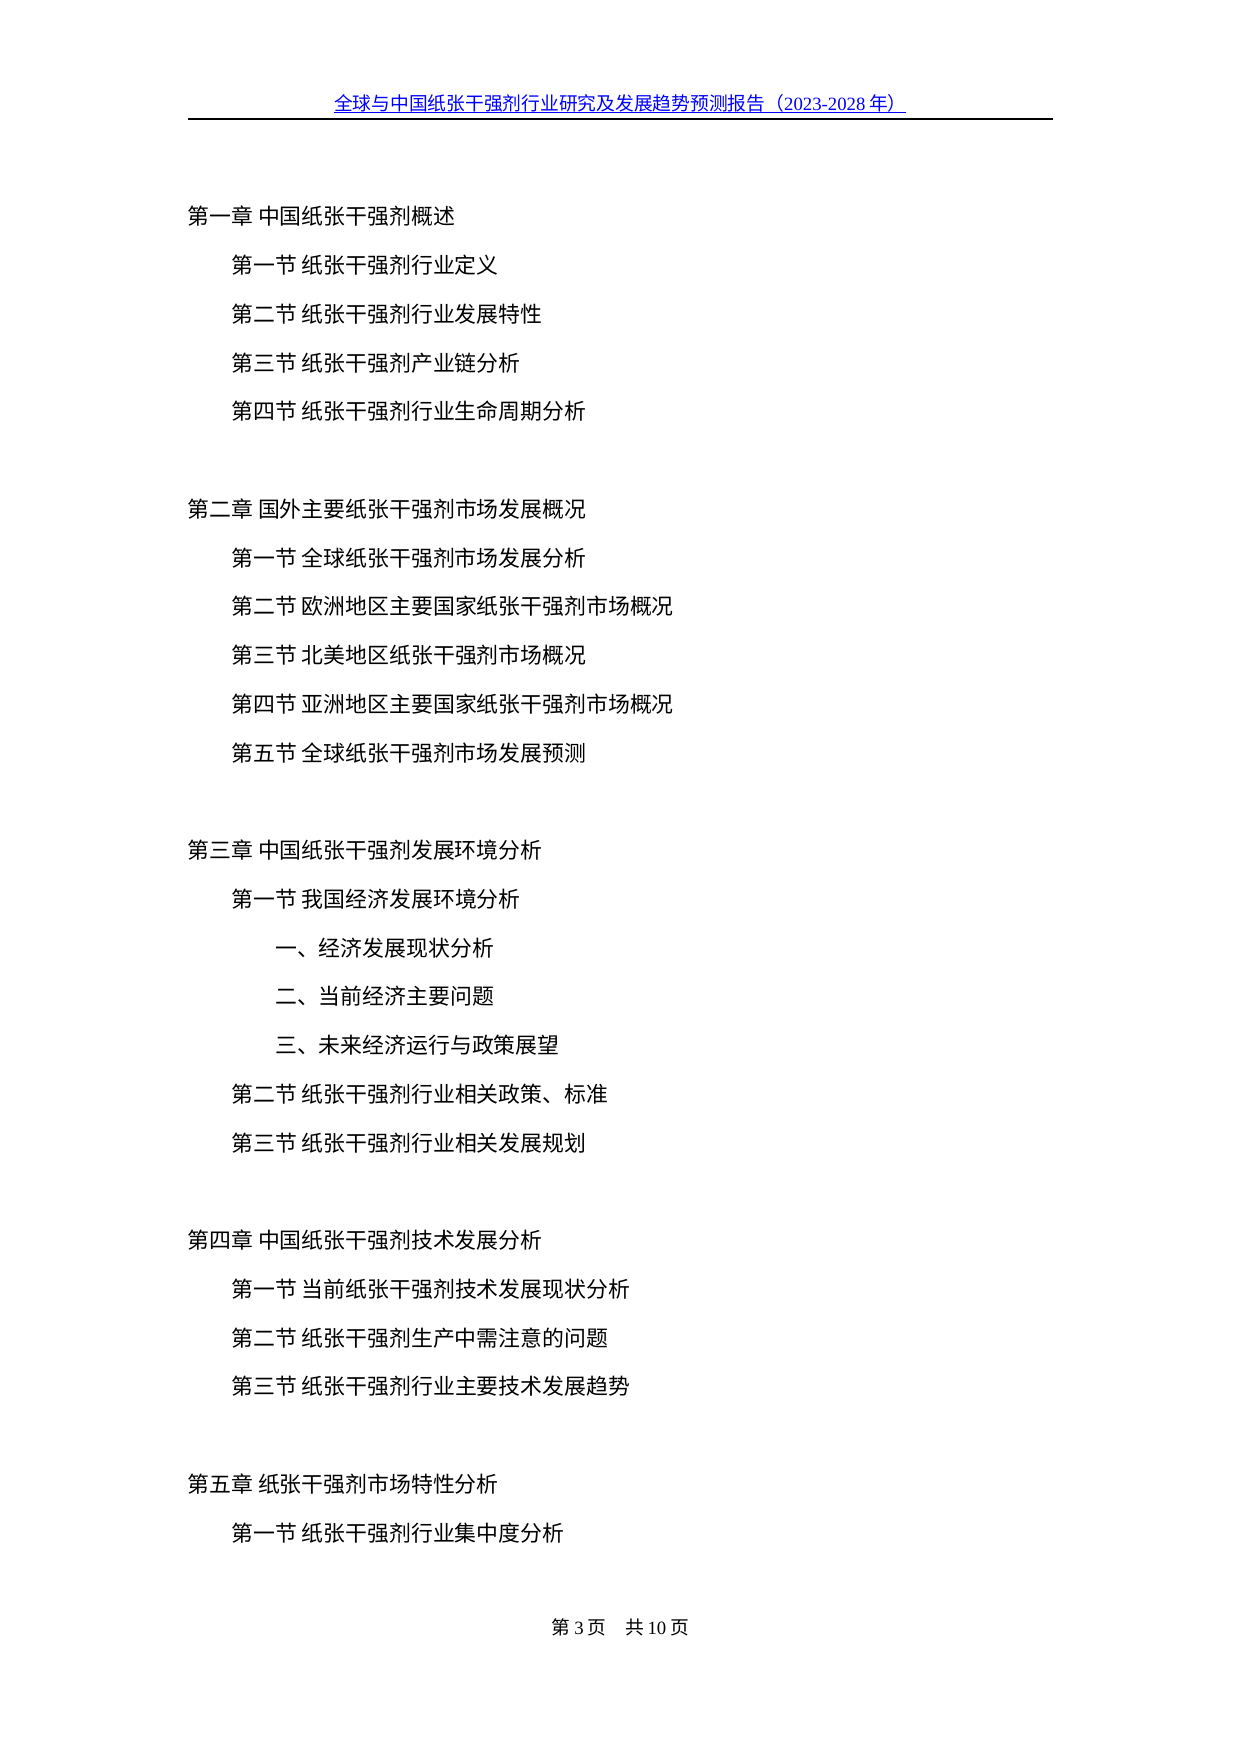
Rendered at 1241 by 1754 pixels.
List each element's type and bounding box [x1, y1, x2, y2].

text [187, 150, 1053, 1548]
